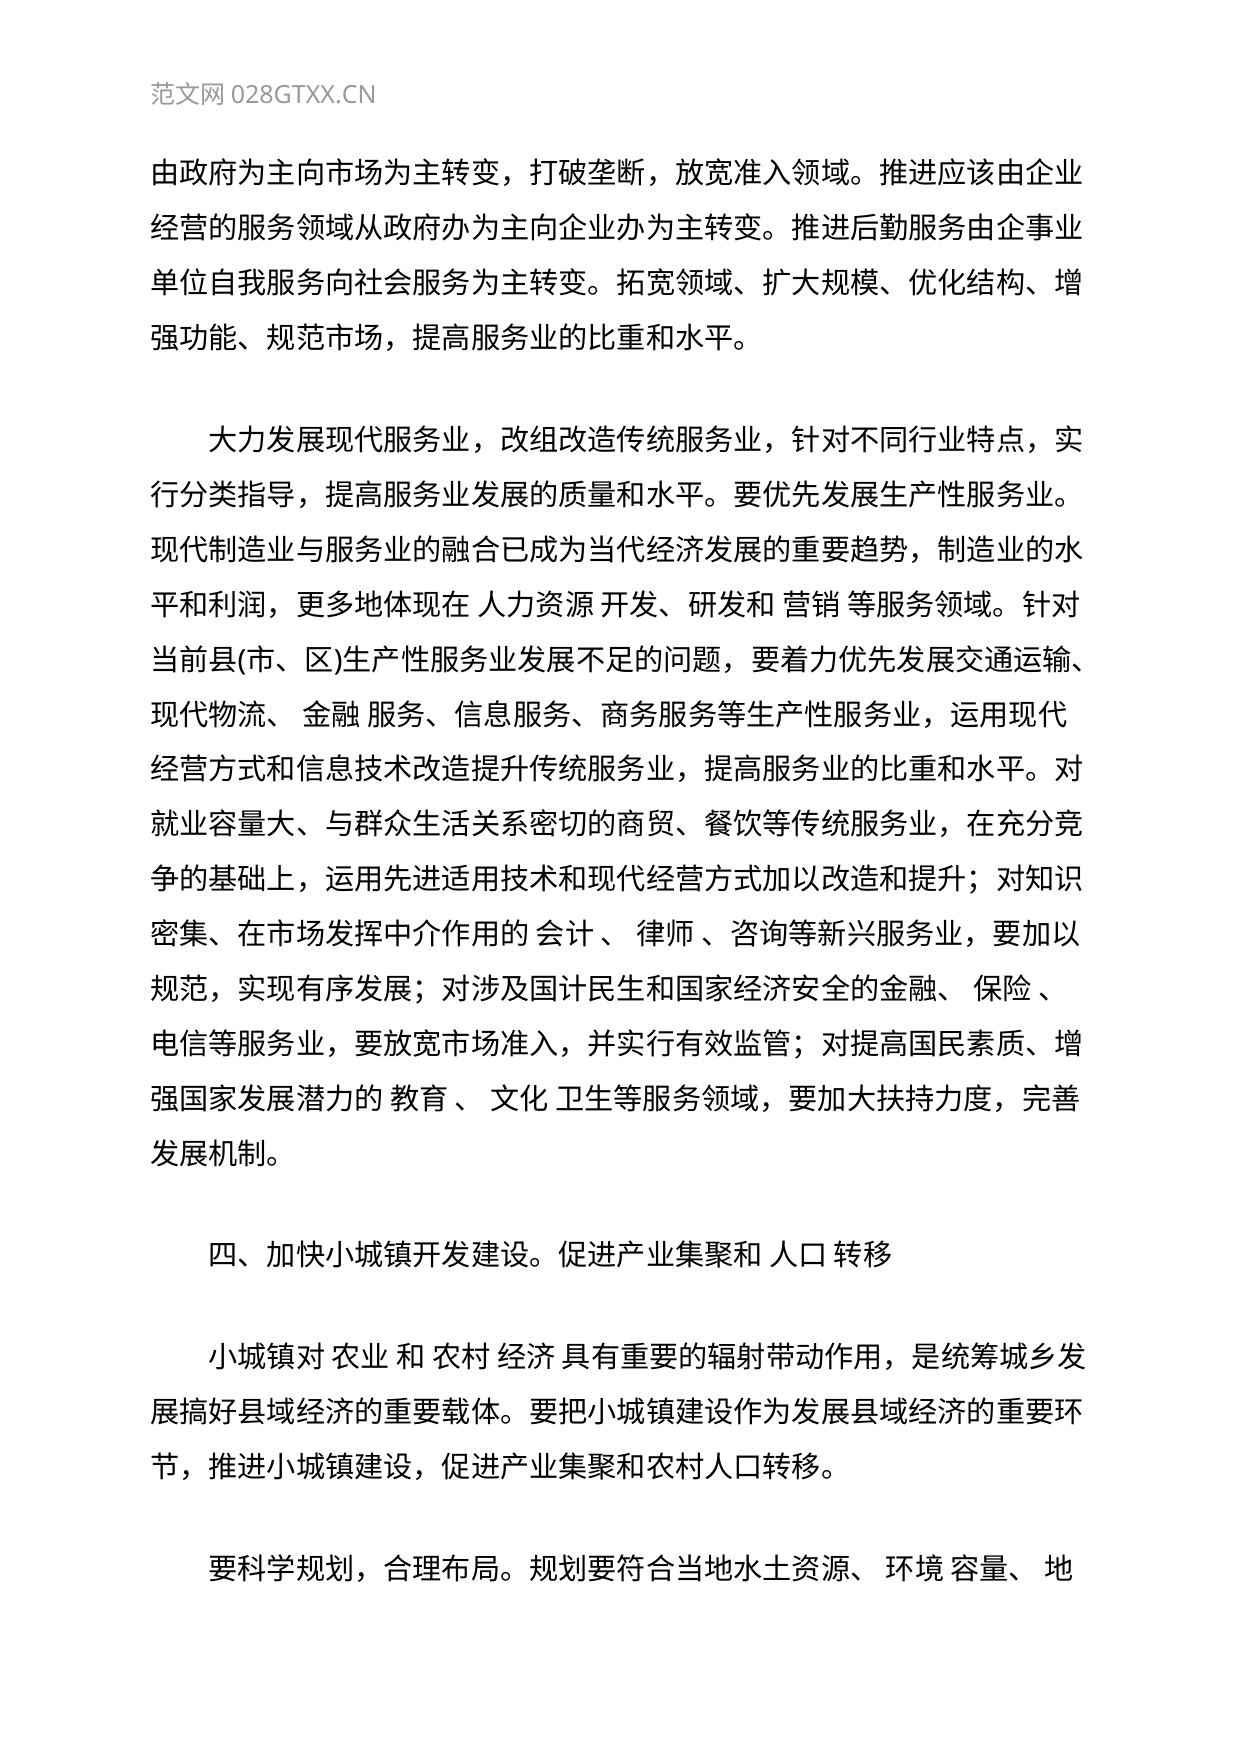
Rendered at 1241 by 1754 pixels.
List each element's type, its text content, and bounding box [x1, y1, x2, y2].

text 小城镇对 农业 和 农村 经济 具有重要的辐射带动作用，是统筹城乡发展搞好县域经济的重要载体。要把小城镇建设作为发展县域经济的重要环节，推进小城镇建设，促进产业集聚和农村人口转移。 [150, 1334, 1090, 1486]
text 大力发展现代服务业，改组改造传统服务业，针对不同行业特点，实行分类指导，提高服务业发展的质量和水平。要优先发展生产性服务业。现代制造业与服务业的融合已成为当代经济发展的重要趋势，制造业的水平和利润，更多地体现在 人力资源 开发、研发和 营销 等服务领域。针对当前县(市、区)生产性服务业发展不足的问题，要着力优先发展交通运输、现代物流、 金融 服务、信息服务、商务服务等生产性服务业，运用现代经营方式和信息技术改造提升传统服务业，提高服务业的比重和水平。对就业容量大、与群众生活关系密切的商贸、餐饮等传统服务业，在充分竞争的基础上，运用先进适用技术和现代经营方式加以改造和提升；对知识密集、在市场发挥中介作用的 会计 、 律师 、咨询等新兴服务业，要加以规范，实现有序发展；对涉及国计民生和国家经济安全的金融、 保险 、电信等服务业，要放宽市场准入，并实行有效监管；对提高国民素质、增强国家发展潜力的 教育 、 文化 卫生等服务领域，要加大扶持力度，完善发展机制。 [150, 416, 1090, 1172]
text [150, 1545, 1090, 1588]
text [150, 150, 1090, 357]
text 四、加快小城镇开发建设。促进产业集聚和 人口 转移 [150, 1232, 1090, 1274]
